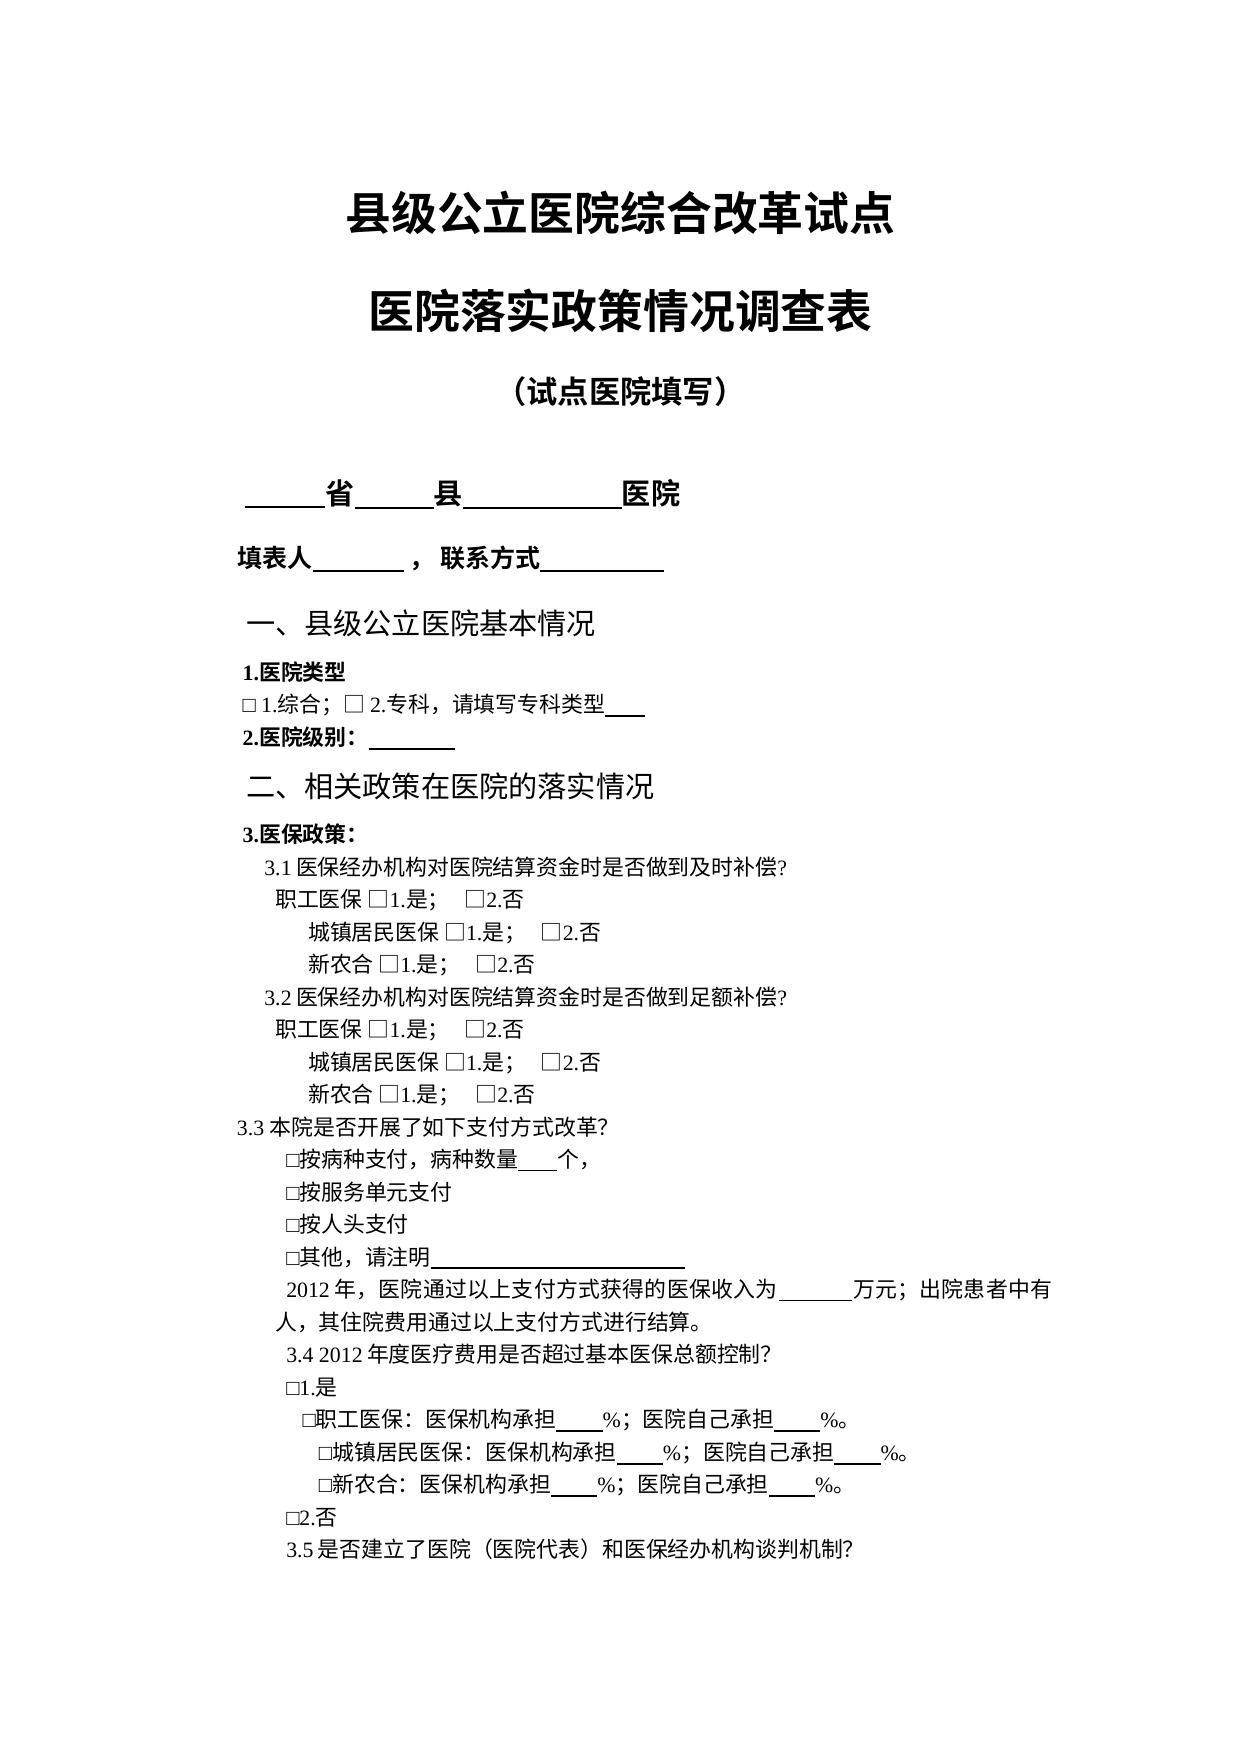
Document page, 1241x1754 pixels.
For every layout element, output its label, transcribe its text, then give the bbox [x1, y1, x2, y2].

text □其他，请注明 [231, 1239, 1053, 1272]
text 3.4 2012年度医疗费用是否超过基本医保总额控制？ [187, 1337, 1053, 1369]
text □ 1.综合；□ 2.专科，请填写专科类型 [187, 687, 1053, 719]
text 1.医院类型 [187, 654, 1053, 687]
text 2012年，医院通过以上支付方式获得的医保收入为 万元；出院患者中有 人，其住院费用通过以上支付方式进行结算。 [275, 1272, 1053, 1337]
text 新农合 □1.是； □2.否 [187, 1077, 1053, 1109]
text 一、县级公立医院基本情况 [187, 589, 1053, 654]
text □城镇居民医保：医保机构承担 %；医院自己承担 %。 [187, 1434, 1053, 1467]
text □新农合：医保机构承担 %；医院自己承担 %。 [187, 1467, 1053, 1499]
text 医院落实政策情况调查表 [187, 259, 1053, 357]
text □2.否 [187, 1499, 1053, 1532]
text □按人头支付 [231, 1207, 1053, 1239]
text □职工医保：医保机构承担 %；医院自己承担 %。 [187, 1402, 1053, 1434]
text 省 县 医院 [187, 459, 1053, 524]
text 3.3 本院是否开展了如下支付方式改革？ [187, 1109, 1053, 1142]
text □按服务单元支付 [231, 1174, 1053, 1207]
text （试点医院填写） [187, 357, 1053, 422]
text 3.医保政策： [187, 817, 1053, 849]
text 县级公立医院综合改革试点 [187, 162, 1053, 259]
text □按病种支付，病种数量 个， [231, 1142, 1053, 1174]
text 3.5是否建立了医院（医院代表）和医保经办机构谈判机制？ [187, 1532, 1053, 1564]
text 新农合 □1.是； □2.否 [187, 947, 1053, 979]
text 填表人 ， 联系方式 [187, 524, 1053, 589]
text 3.1医保经办机构对医院结算资金时是否做到及时补偿? [187, 849, 1053, 882]
text 职工医保 □1.是； □2.否 [187, 1012, 1053, 1044]
text 二、相关政策在医院的落实情况 [187, 752, 1053, 817]
text 2.医院级别： [187, 719, 1053, 752]
text 3.2医保经办机构对医院结算资金时是否做到足额补偿? [187, 979, 1053, 1012]
text 城镇居民医保 □1.是； □2.否 [187, 914, 1053, 947]
text □1.是 [187, 1369, 1053, 1402]
text 职工医保 □1.是； □2.否 [187, 882, 1053, 914]
text 城镇居民医保 □1.是； □2.否 [187, 1044, 1053, 1077]
